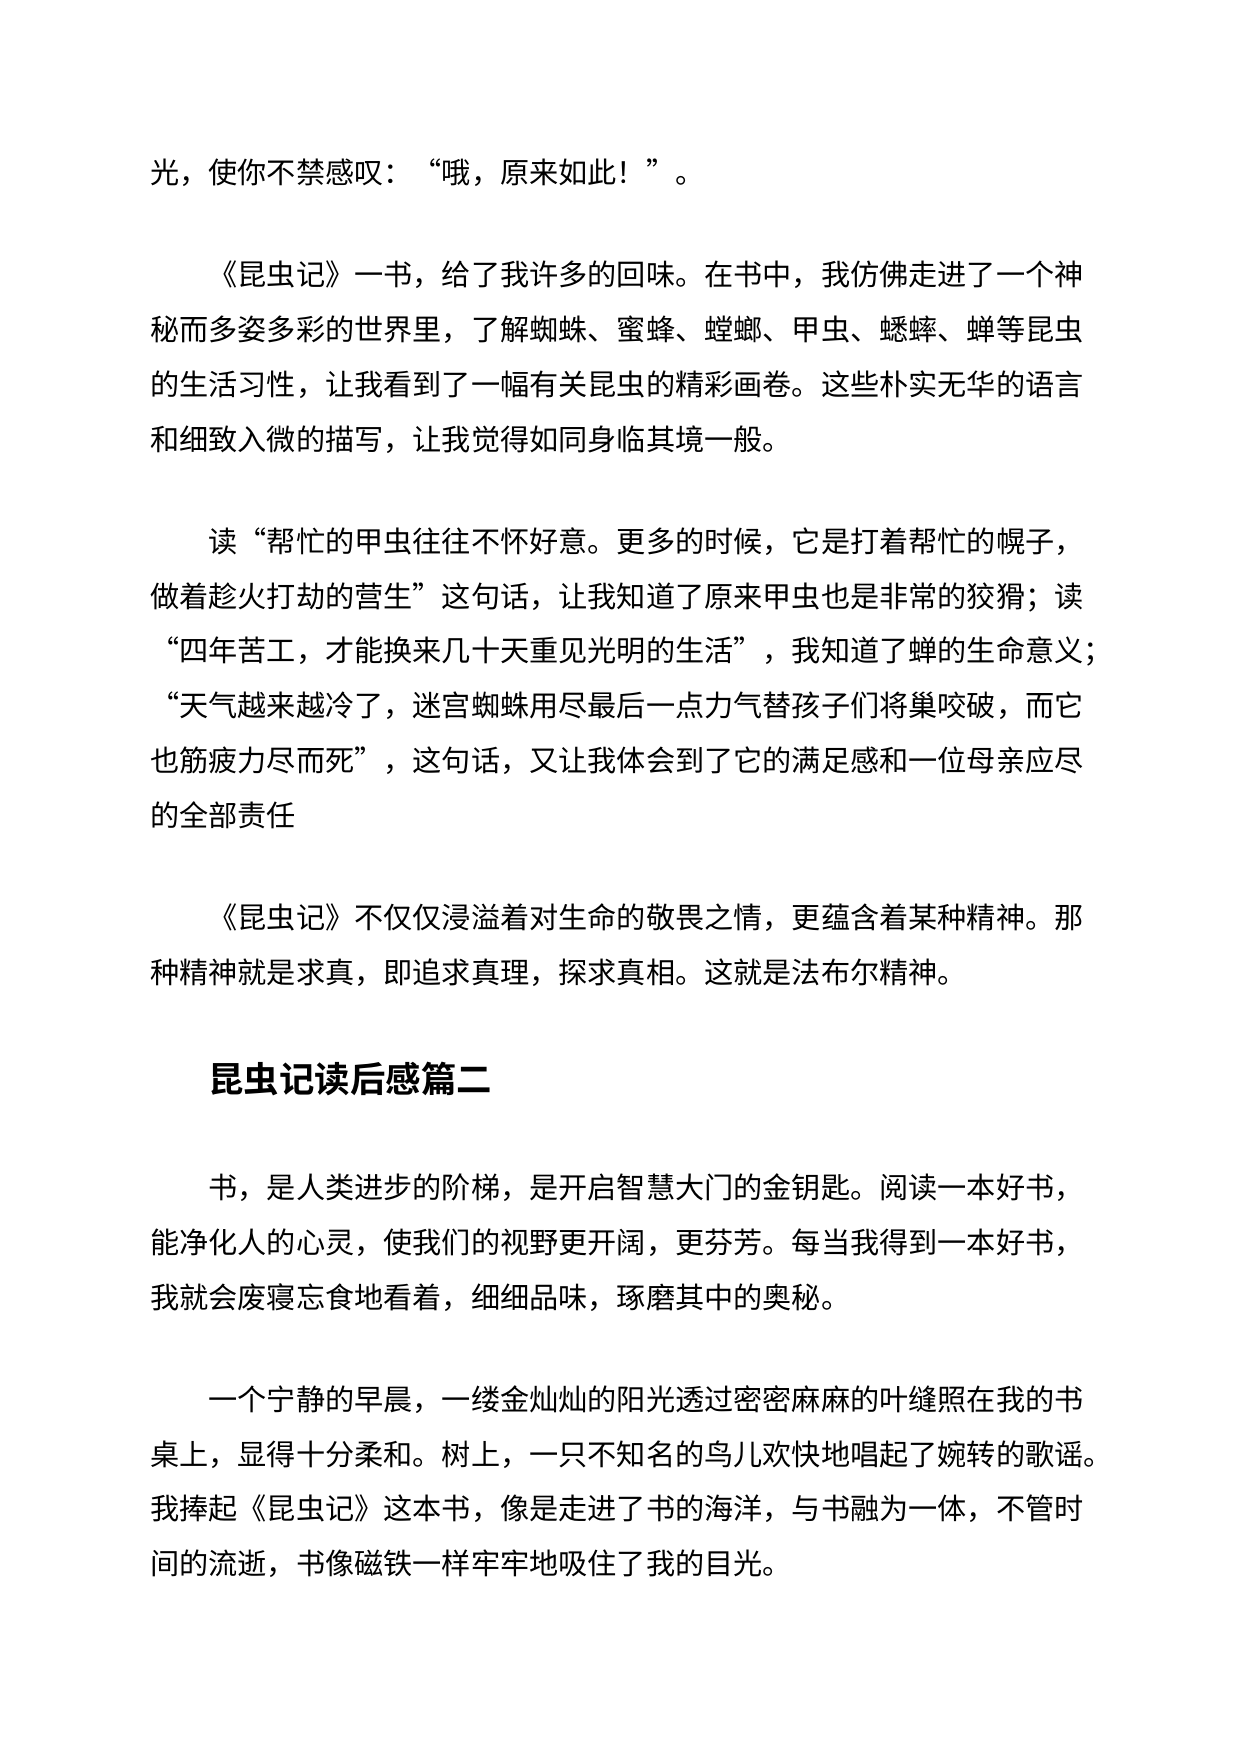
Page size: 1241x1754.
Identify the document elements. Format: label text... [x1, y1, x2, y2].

text 读“帮忙的甲虫往往不怀好意。更多的时候，它是打着帮忙的幌子，做着趁火打劫的营生”这句话，让我知道了原来甲虫也是非常的狡猾；读“四年苦工，才能换来几十天重见光明的生活”，我知道了蝉的生命意义；“天气越来越冷了，迷宫蜘蛛用尽最后一点力气替孩子们将巢咬破，而它也筋疲力尽而死”，这句话，又让我体会到了它的满足感和一位母亲应尽的全部责任 [150, 518, 1090, 835]
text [150, 150, 1090, 192]
text 一个宁静的早晨，一缕金灿灿的阳光透过密密麻麻的叶缝照在我的书桌上，显得十分柔和。树上，一只不知名的鸟儿欢快地唱起了婉转的歌谣。我捧起《昆虫记》这本书，像是走进了书的海洋，与书融为一体，不管时间的流逝，书像磁铁一样牢牢地吸住了我的目光。 [150, 1376, 1090, 1583]
text 《昆虫记》一书，给了我许多的回味。在书中，我仿佛走进了一个神秘而多姿多彩的世界里，了解蜘蛛、蜜蜂、螳螂、甲虫、蟋蟀、蝉等昆虫的生活习性，让我看到了一幅有关昆虫的精彩画卷。这些朴实无华的语言和细致入微的描写，让我觉得如同身临其境一般。 [150, 252, 1090, 459]
text 《昆虫记》不仅仅浸溢着对生命的敬畏之情，更蕴含着某种精神。那种精神就是求真，即追求真理，探求真相。这就是法布尔精神。 [150, 894, 1090, 992]
text 昆虫记读后感篇二 [150, 1051, 1090, 1102]
text 书，是人类进步的阶梯，是开启智慧大门的金钥匙。阅读一本好书，能净化人的心灵，使我们的视野更开阔，更芬芳。每当我得到一本好书，我就会废寝忘食地看着，细细品味，琢磨其中的奥秘。 [150, 1164, 1090, 1317]
